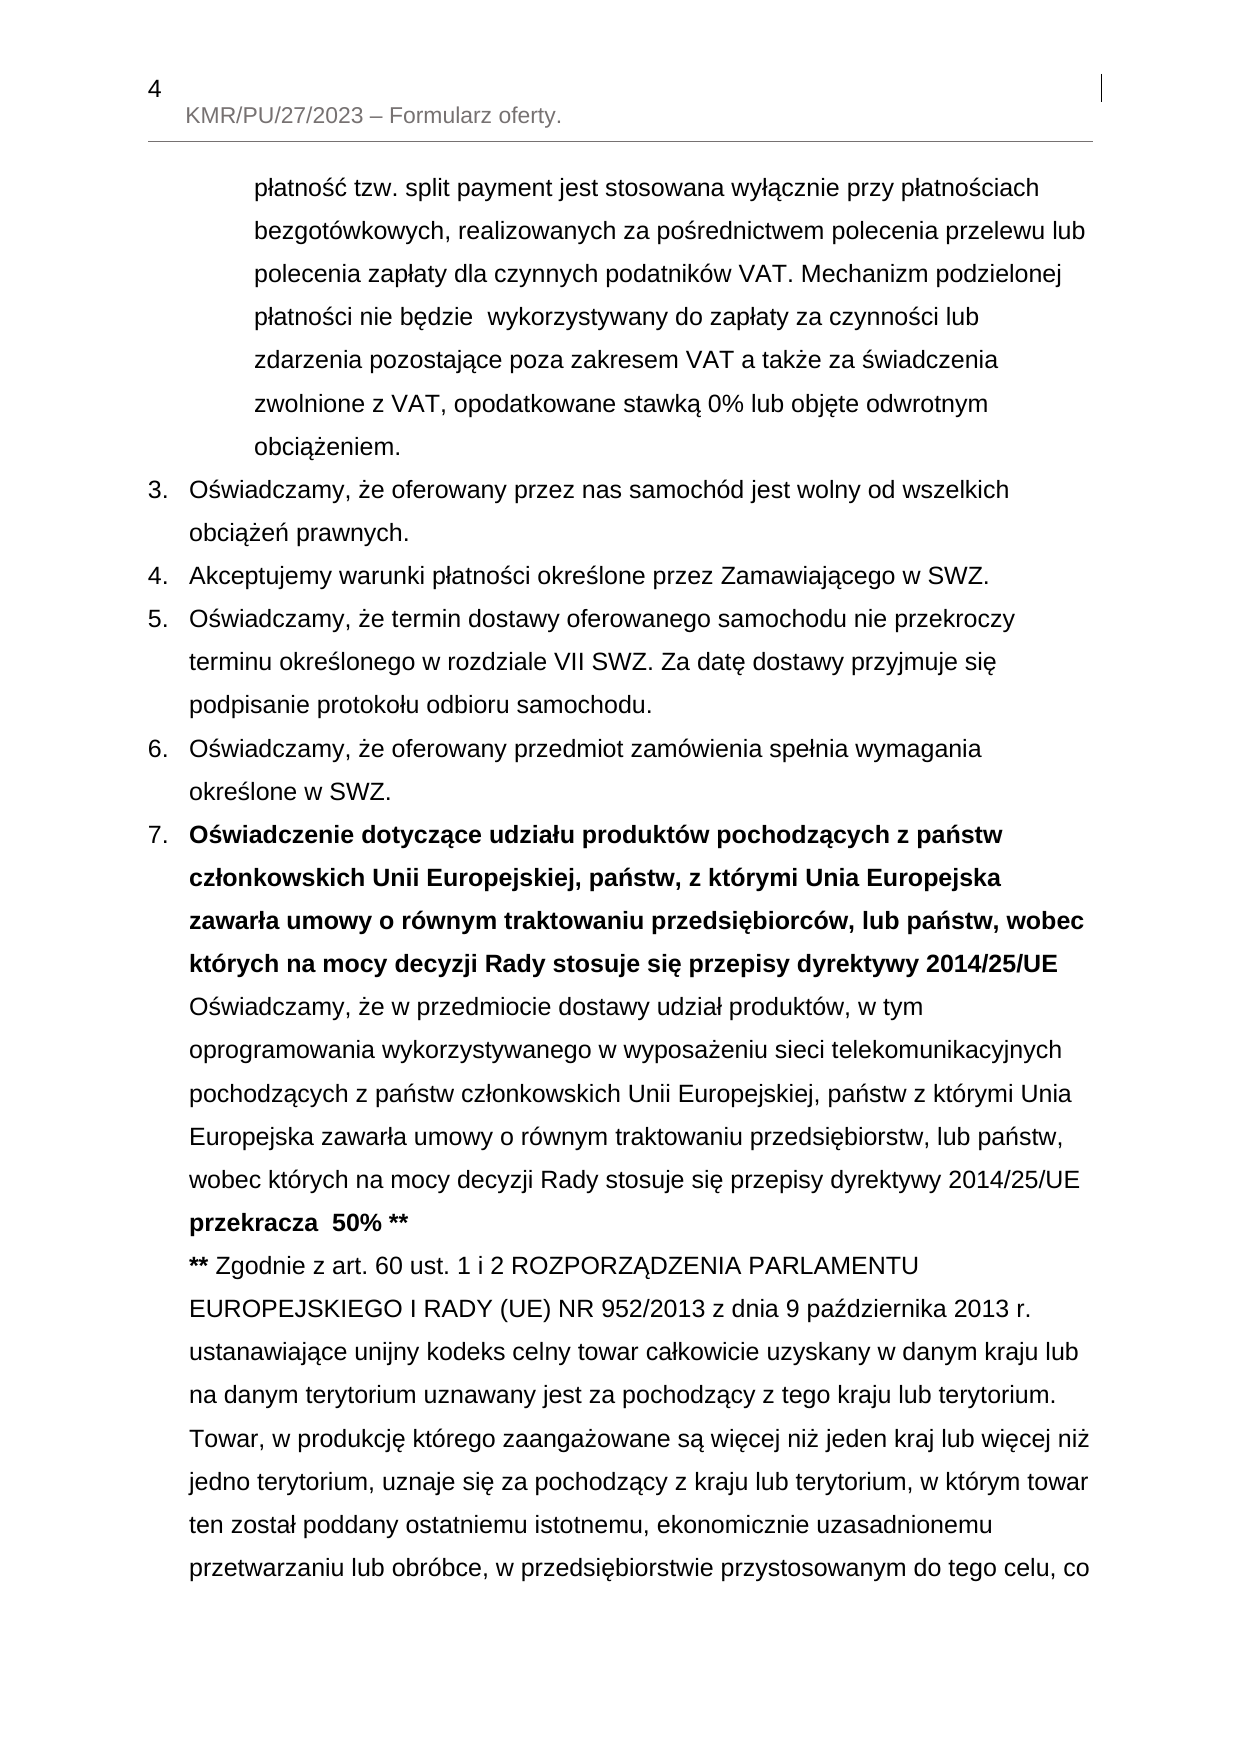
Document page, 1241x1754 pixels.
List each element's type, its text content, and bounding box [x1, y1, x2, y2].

list Oświadczamy, że termin dostawy oferowanego samochodu nie przekroczy terminu określonego w rozdziale VII SWZ. Za datę dostawy przyjmuje się podpisanie protokołu odbioru samochodu. [148, 604, 1093, 719]
list Akceptujemy warunki płatności określone przez Zamawiającego w SWZ. [148, 561, 1093, 590]
list Oświadczenie dotyczące udziału produktów pochodzących z państw członkowskich Unii Europejskiej, państw, z którymi Unia Europejska zawarła umowy o równym traktowaniu przedsiębiorców, lub państw, wobec których na mocy decyzji Rady stosuje się przepisy dyrektywy 2014/25/UE [148, 820, 1093, 978]
list Oświadczamy, że oferowany przedmiot zamówienia spełnia wymagania określone w SWZ. [148, 733, 1093, 805]
list Oświadczamy, że oferowany przez nas samochód jest wolny od wszelkich obciążeń prawnych. [148, 475, 1093, 547]
list Oświadczamy, że w przedmiocie dostawy udział produktów, w tym oprogramowania wykorzystywanego w wyposażeniu sieci telekomunikacyjnych pochodzących z państw członkowskich Unii Europejskiej, państw z którymi Unia Europejska zawarła umowy o równym traktowaniu przedsiębiorstw, lub państw, wobec których na mocy decyzji Rady stosuje się przepisy dyrektywy 2014/25/UE przekracza 50% ** [189, 992, 1093, 1237]
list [189, 1294, 1093, 1582]
list ** Zgodnie z art. 60 ust. 1 i 2 ROZPORZĄDZENIA PARLAMENTU [189, 1251, 1093, 1280]
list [189, 173, 1093, 460]
